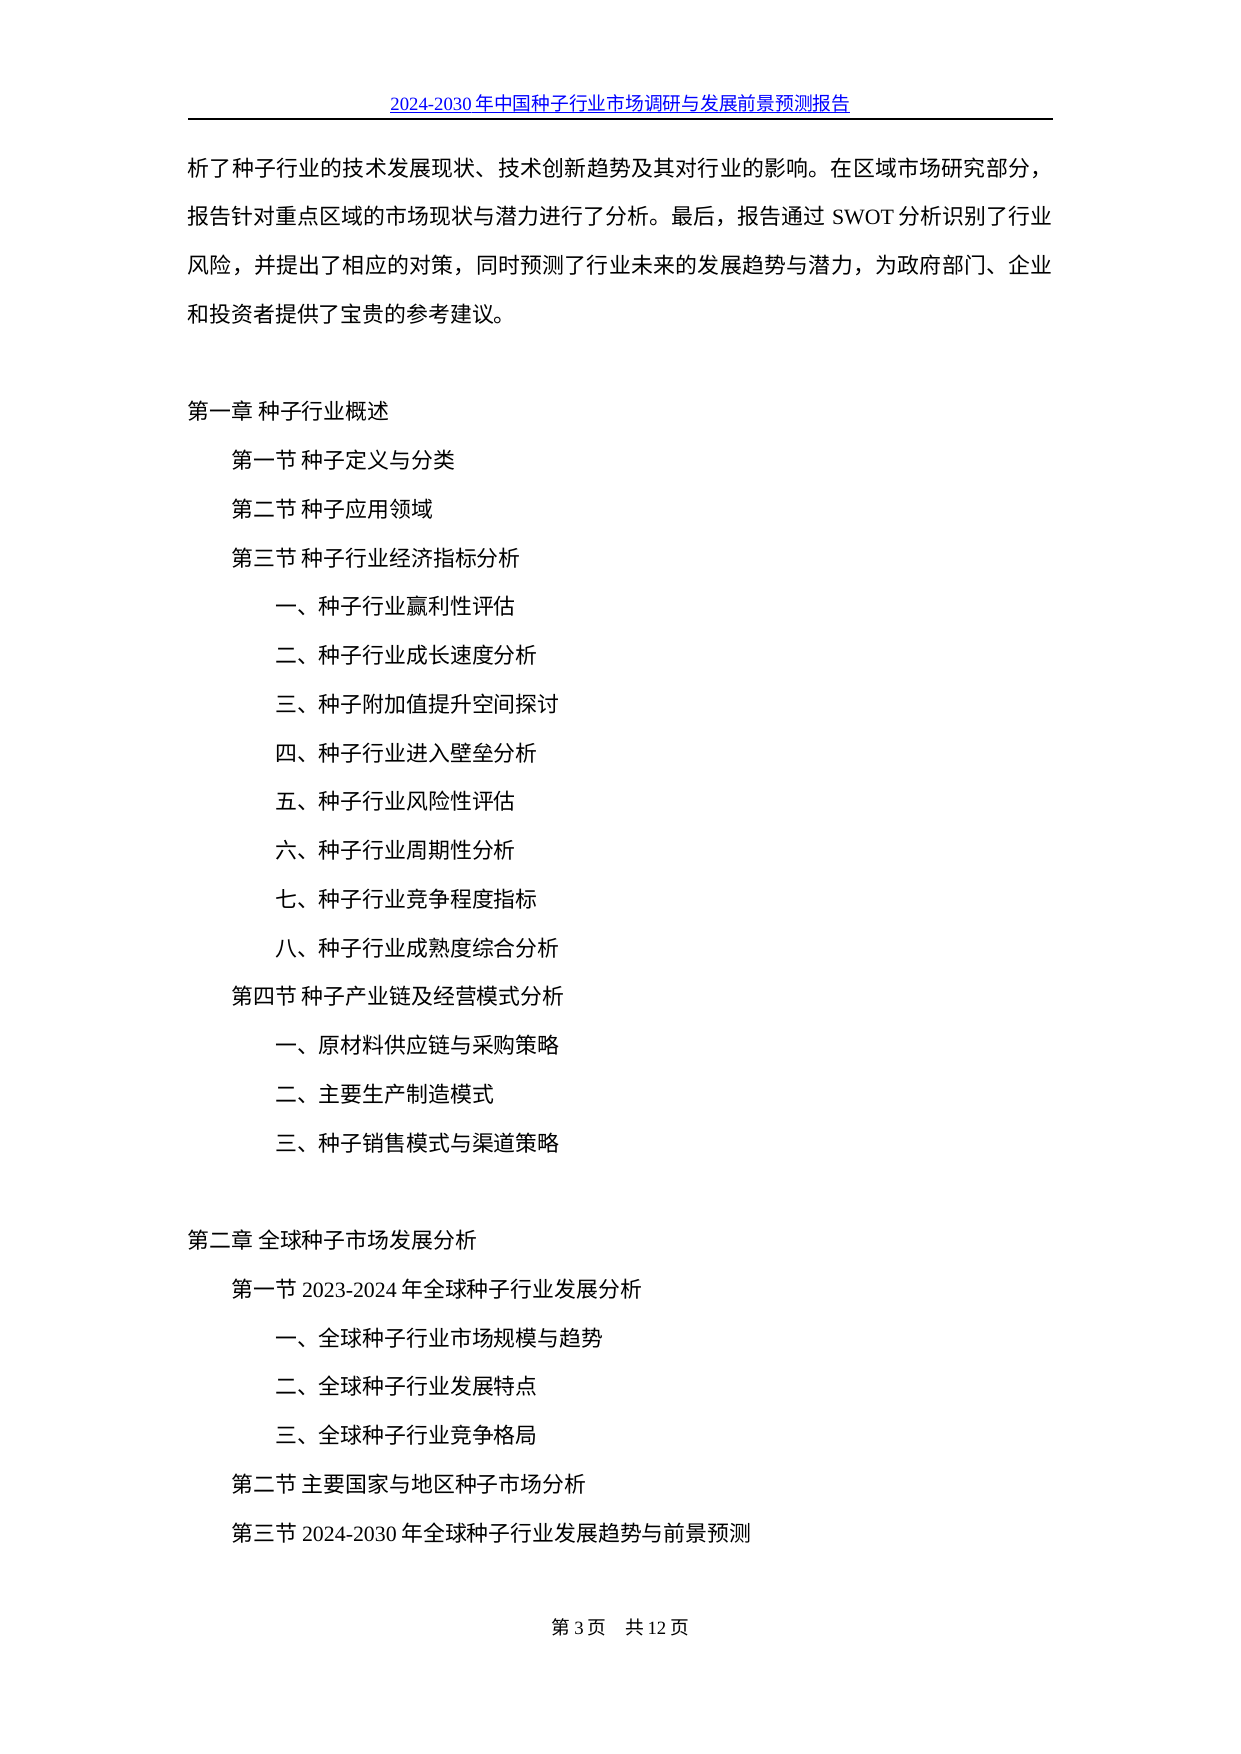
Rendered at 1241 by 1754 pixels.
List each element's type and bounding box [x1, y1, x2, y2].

text [187, 150, 1053, 1548]
